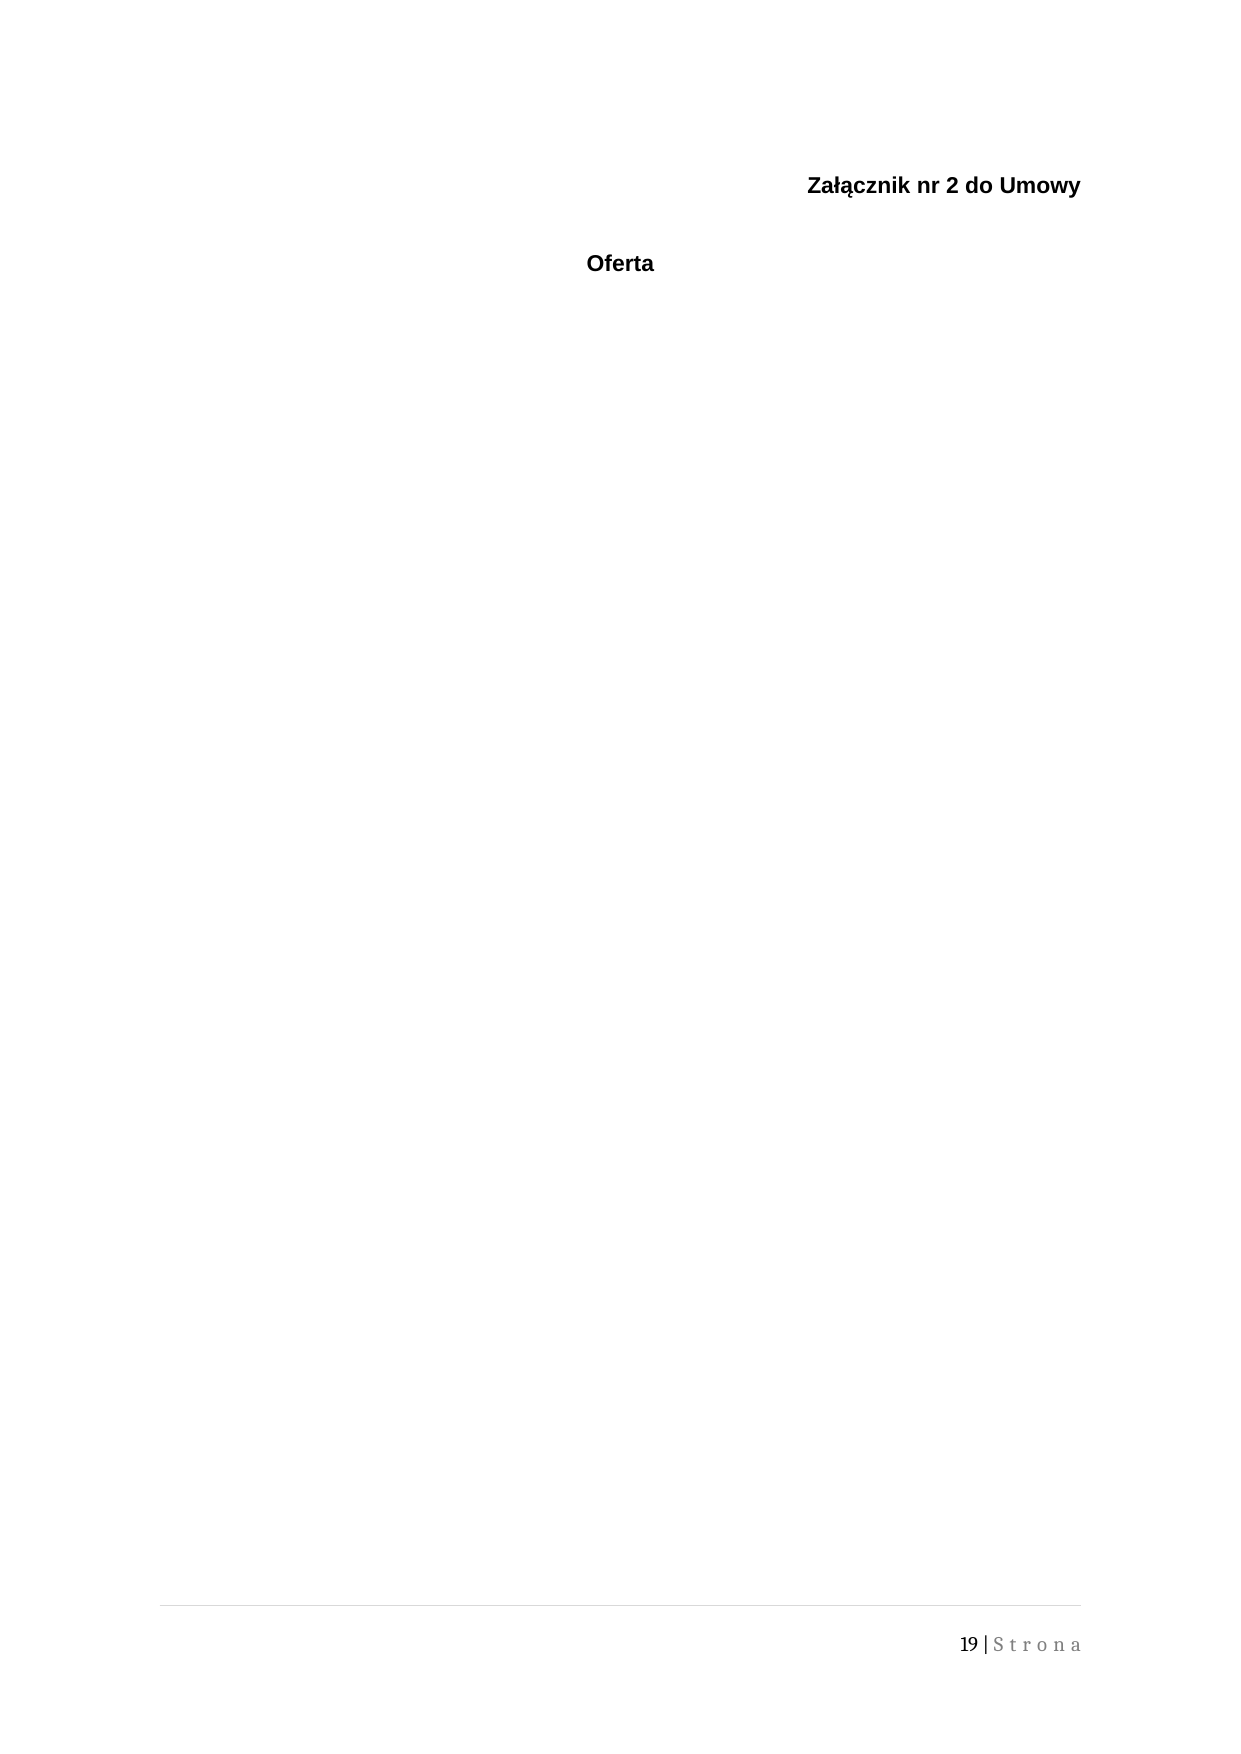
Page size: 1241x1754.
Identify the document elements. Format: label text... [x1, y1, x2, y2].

text Załącznik nr 2 do Umowy [159, 172, 1081, 198]
text Oferta [159, 250, 1081, 276]
